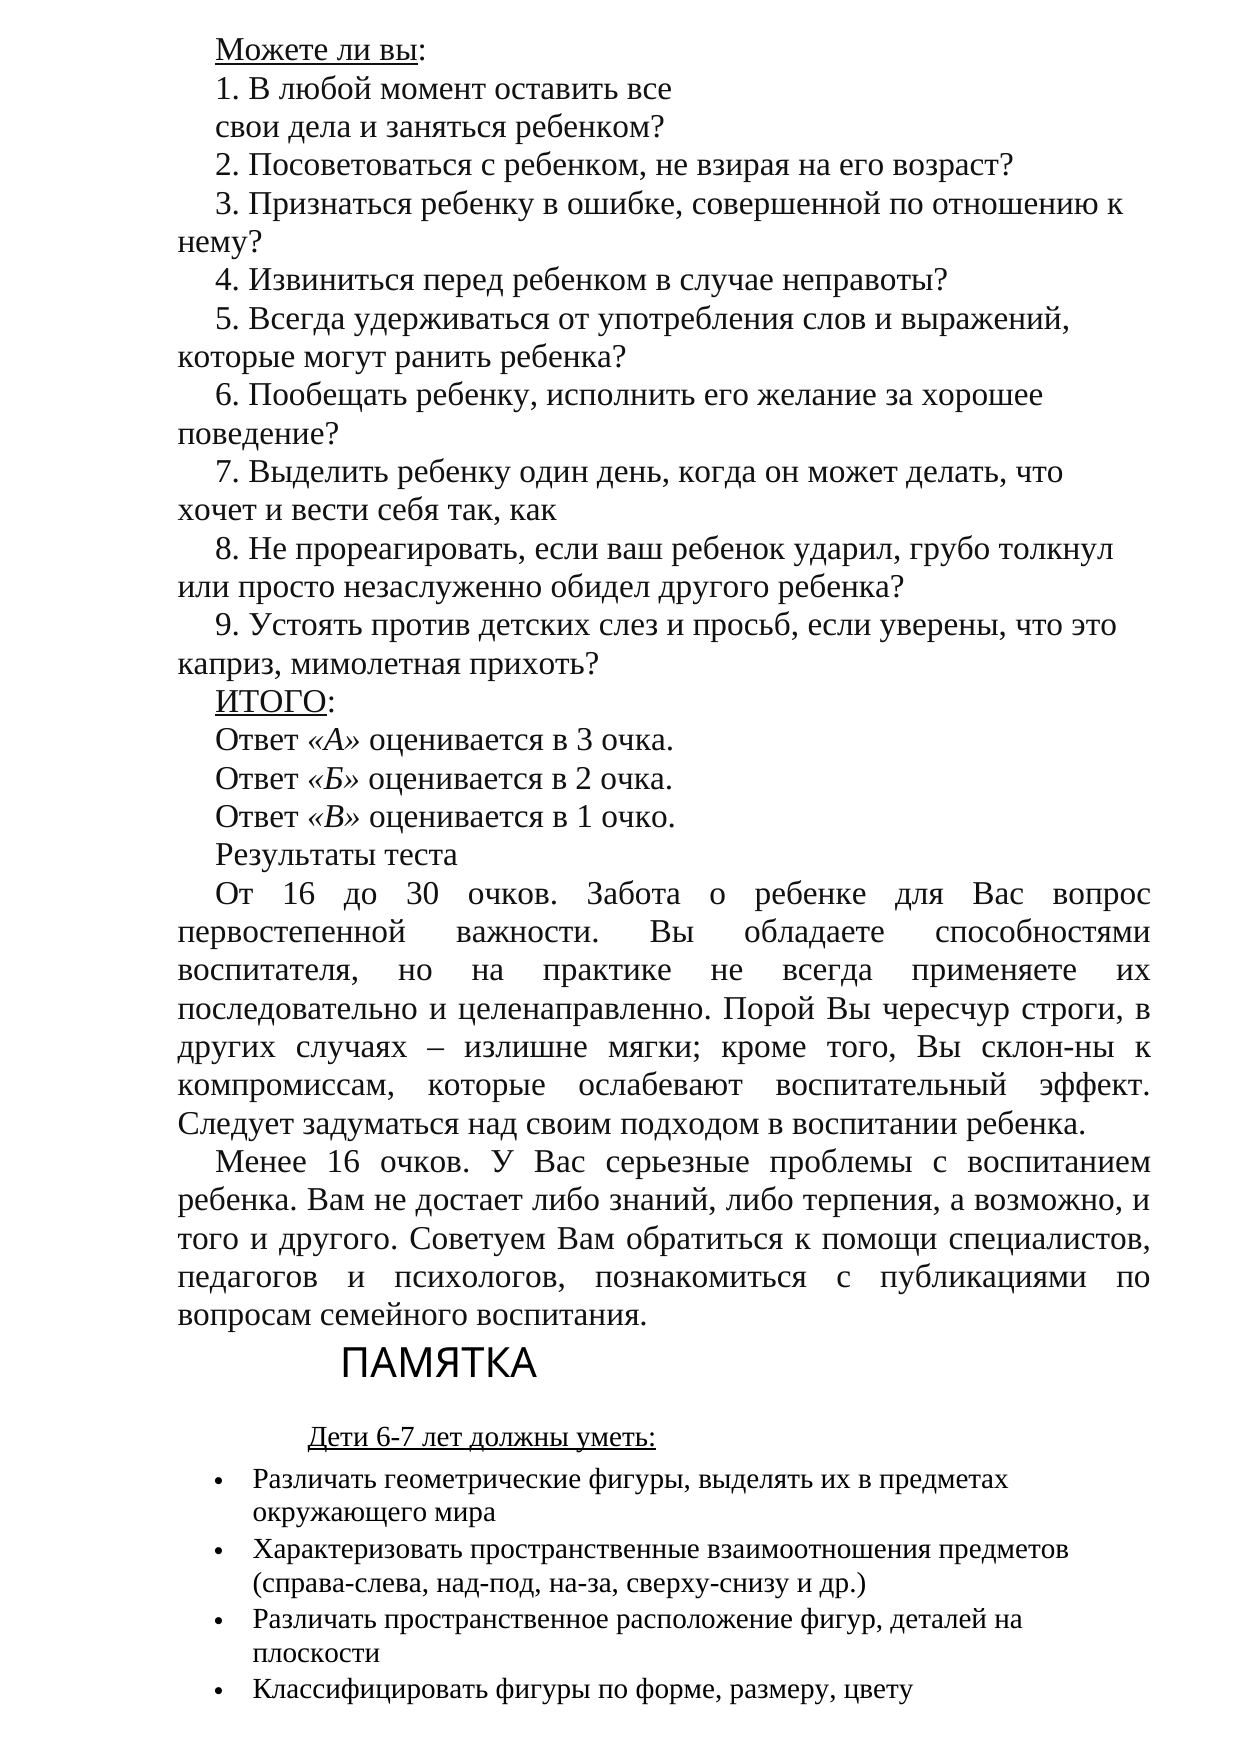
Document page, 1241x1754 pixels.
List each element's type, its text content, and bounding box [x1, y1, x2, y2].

text Ответ «В» оценивается в 1 очко. [177, 796, 1152, 834]
text 5. Всегда удерживаться от употребления слов и выражений, которые могут ранить ребенка? [177, 298, 1152, 374]
text 8. Не прореагировать, если ваш ребенок ударил, грубо толкнул или просто незаслуженно обидел другого ребенка? [177, 528, 1152, 604]
text Ответ «Б» оценивается в 2 очка. [177, 758, 1152, 796]
text свои дела и заняться ребенком? [177, 106, 1152, 144]
text 2. Посоветоваться с ребенком, не взирая на его возраст? [177, 144, 1152, 183]
list Различать пространственное расположение фигур, деталей на плоскости [215, 1601, 1152, 1668]
text Результаты теста [177, 834, 1152, 873]
text 3. Признаться ребенку в ошибке, совершенной по отношению к нему? [177, 183, 1152, 259]
text Можете ли вы: [177, 29, 1152, 68]
list Классифицировать фигуры по форме, размеру, цвету [215, 1672, 1152, 1705]
text Ответ «А» оценивается в 3 очка. [177, 719, 1152, 758]
text 6. Пообещать ребенку, исполнить его желание за хорошее поведение? [177, 374, 1152, 451]
list Характеризовать пространственные взаимоотношения предметов (справа-слева, над-под, на-за, сверху-снизу и др.) [215, 1531, 1152, 1598]
text От 16 до 30 очков. Забота о ребенке для Вас вопрос первостепенной важности. Вы обладаете способностями воспитателя, но на практике не всегда применяете их последовательно и целенаправленно. Порой Вы чересчур строги, в других случаях – излишне мягки; кроме того, Вы склон-ны к компромиссам, которые ослабевают воспитательный эффект. Следует задуматься над своим подходом в воспитании ребенка. [177, 873, 1152, 1141]
text Дети 6-7 лет должны уметь: [177, 1419, 1152, 1452]
text 1. В любой момент оставить все [177, 68, 1152, 106]
list Различать геометрические фигуры, выделять их в предметах окружающего мира [215, 1461, 1152, 1528]
text Менее 16 очков. У Вас серьезные проблемы с воспитанием ребенка. Вам не достает либо знаний, либо терпения, а возможно, и того и другого. Советуем Вам обратиться к помощи специалистов, педагогов и психологов, познакомиться с публикациями по вопросам семейного воспитания. [177, 1141, 1152, 1333]
text ПАМЯТКА [177, 1333, 1152, 1390]
text 4. Извиниться перед ребенком в случае неправоты? [177, 259, 1152, 298]
text 9. Устоять против детских слез и просьб, если уверены, что это каприз, мимолетная прихоть? [177, 604, 1152, 681]
text 7. Выделить ребенку один день, когда он может делать, что хочет и вести себя так, как [177, 451, 1152, 528]
text ИТОГО: [177, 681, 1152, 719]
